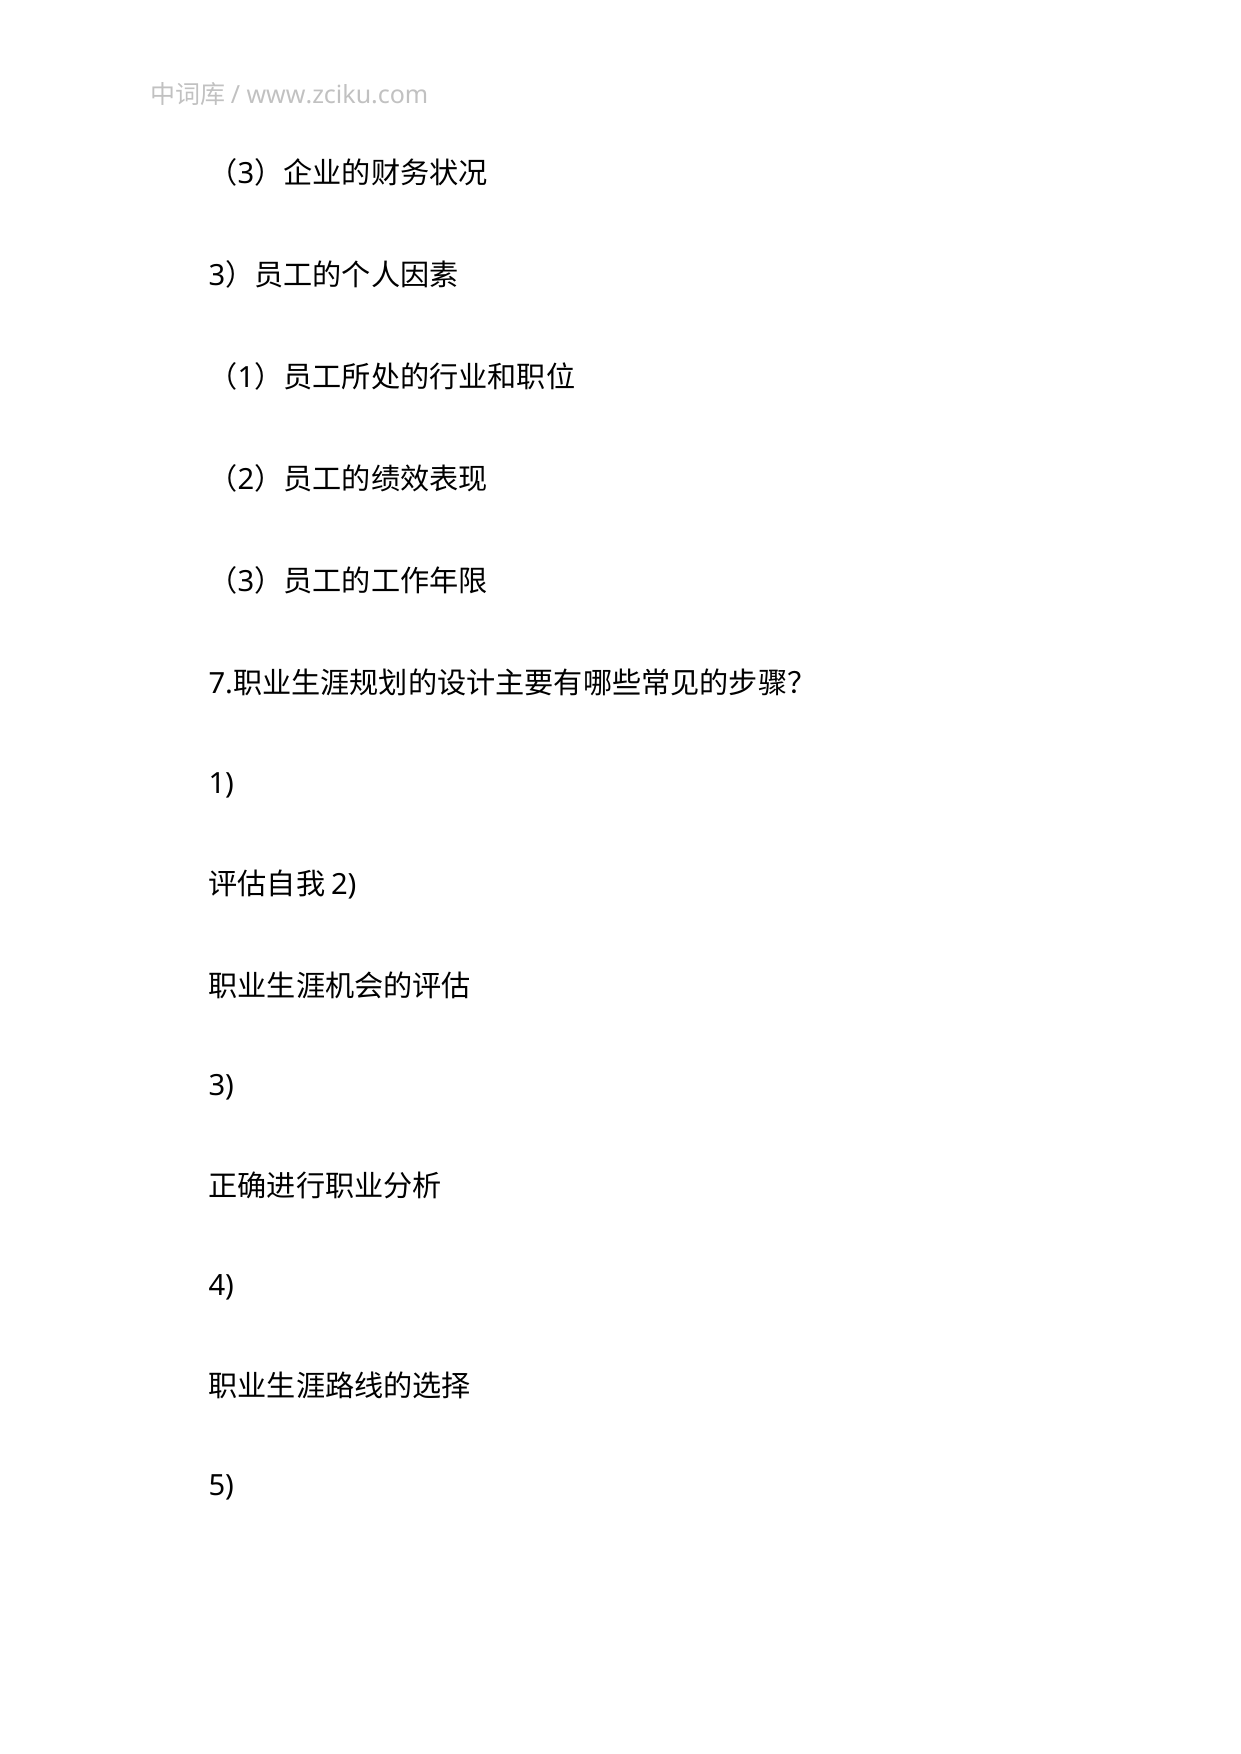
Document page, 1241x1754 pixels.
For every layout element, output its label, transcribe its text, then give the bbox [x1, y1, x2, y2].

text 评估自我2) [150, 860, 1090, 903]
text （3）企业的财务状况 [150, 150, 1090, 192]
text （2）员工的绩效表现 [150, 456, 1090, 498]
text 3) [150, 1064, 1090, 1104]
text 1) [150, 762, 1090, 802]
text 正确进行职业分析 [150, 1162, 1090, 1205]
text （1）员工所处的行业和职位 [150, 354, 1090, 396]
text 职业生涯机会的评估 [150, 962, 1090, 1004]
text （3）员工的工作年限 [150, 558, 1090, 600]
text 4) [150, 1264, 1090, 1304]
text 3）员工的个人因素 [150, 252, 1090, 294]
text 5) [150, 1464, 1090, 1504]
text 7.职业生涯规划的设计主要有哪些常见的步骤？ [150, 660, 1090, 702]
text 职业生涯路线的选择 [150, 1363, 1090, 1405]
